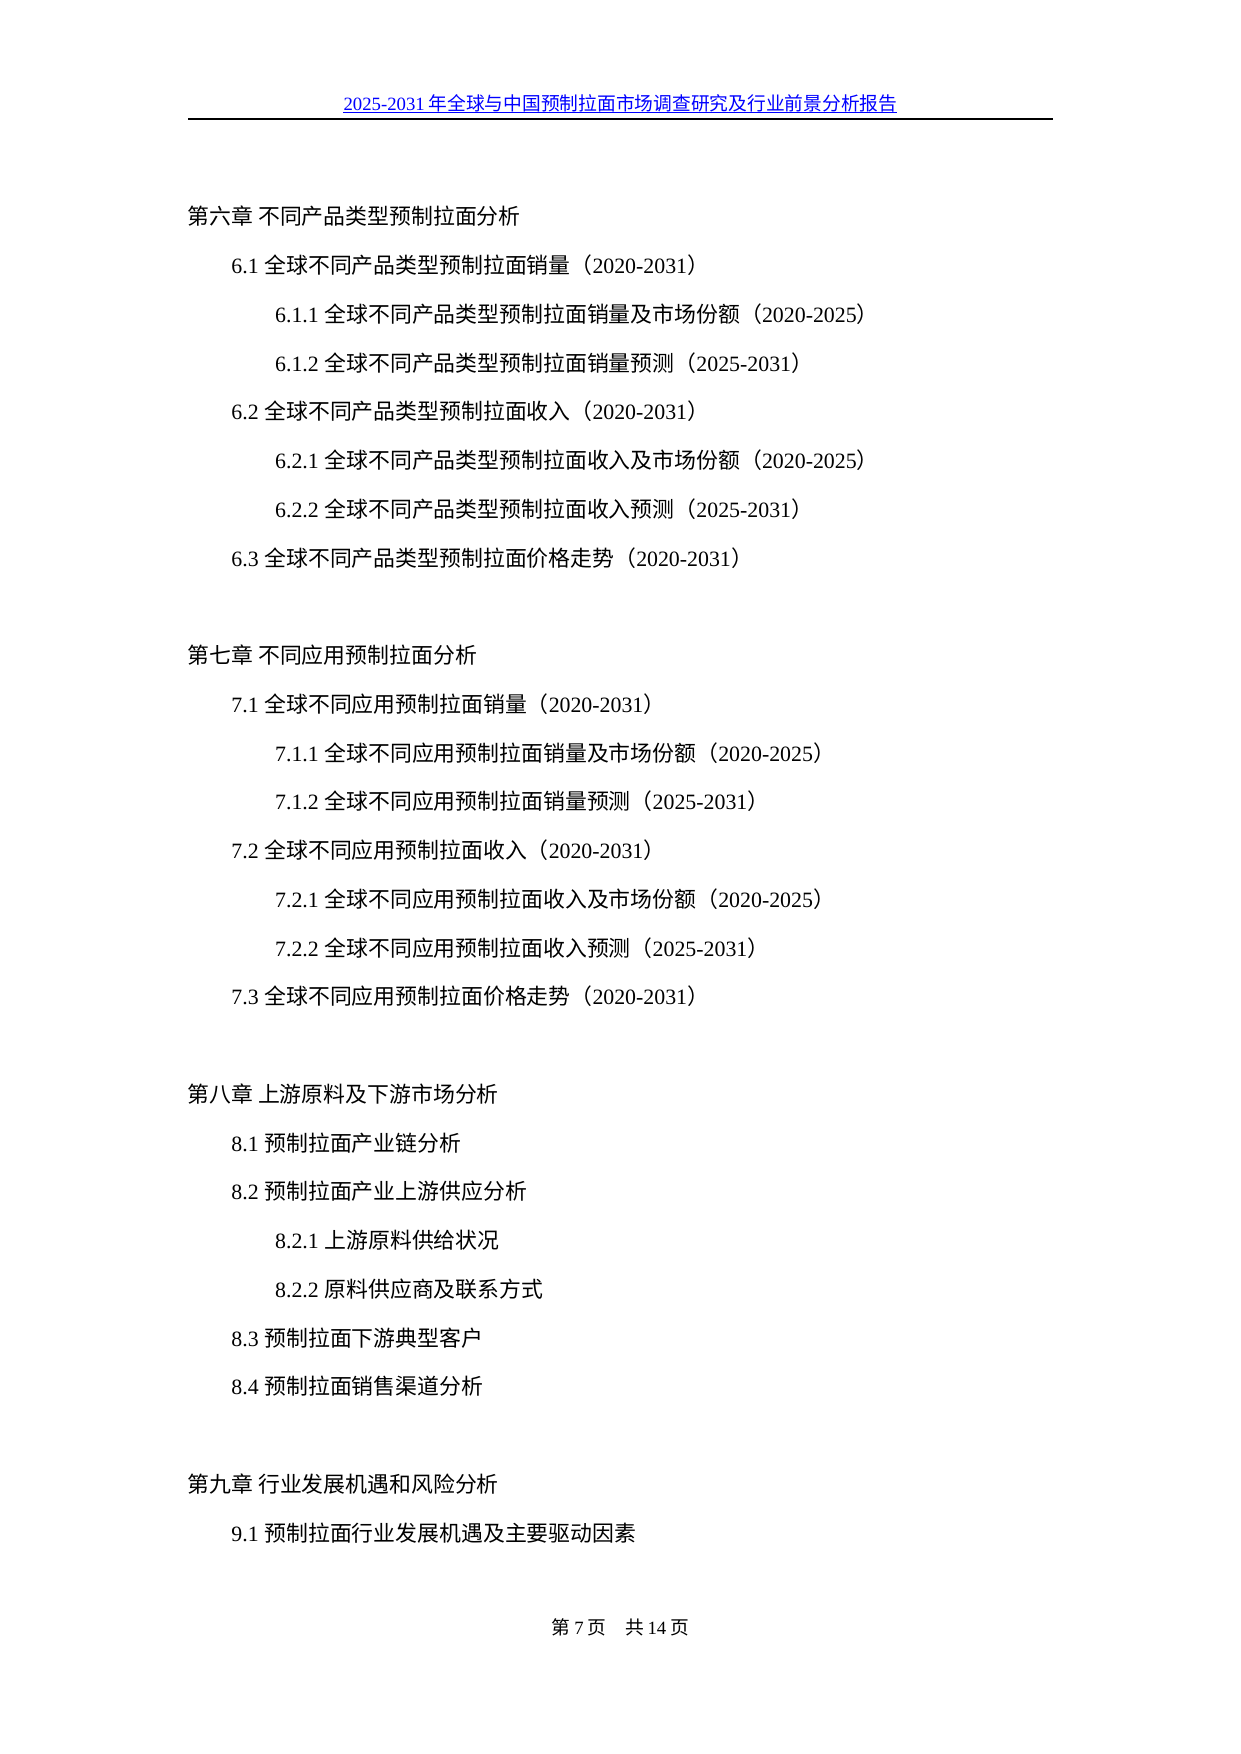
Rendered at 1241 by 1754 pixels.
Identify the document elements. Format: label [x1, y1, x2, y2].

text [187, 150, 1053, 1548]
